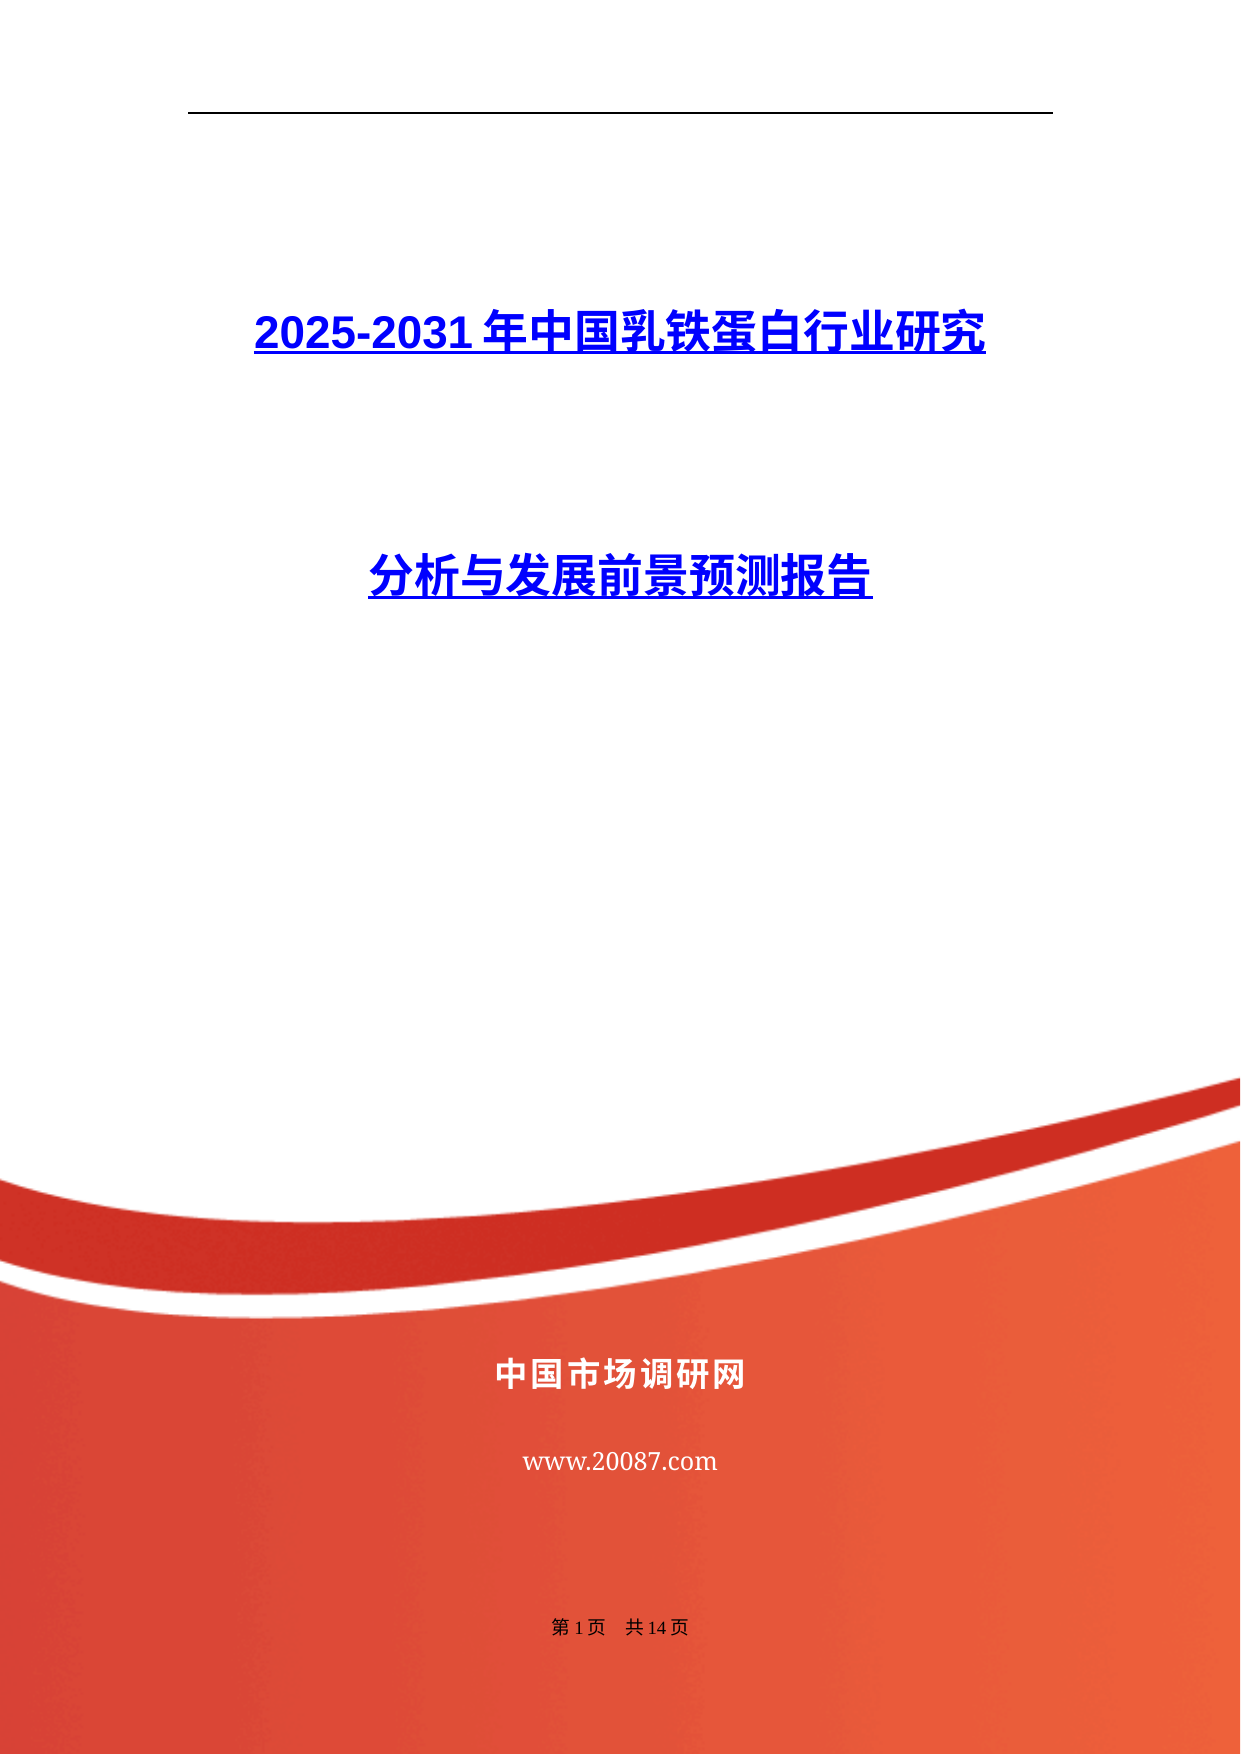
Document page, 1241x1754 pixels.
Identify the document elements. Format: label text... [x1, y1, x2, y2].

picture [0, 1006, 1241, 1754]
subtitle 中国市场调研网 [187, 1339, 1053, 1404]
text www.20087.com [187, 1428, 1053, 1493]
table_header 2025-2031年中国乳铁蛋白行业研究分析与发展前景预测报告 [188, 207, 1053, 773]
